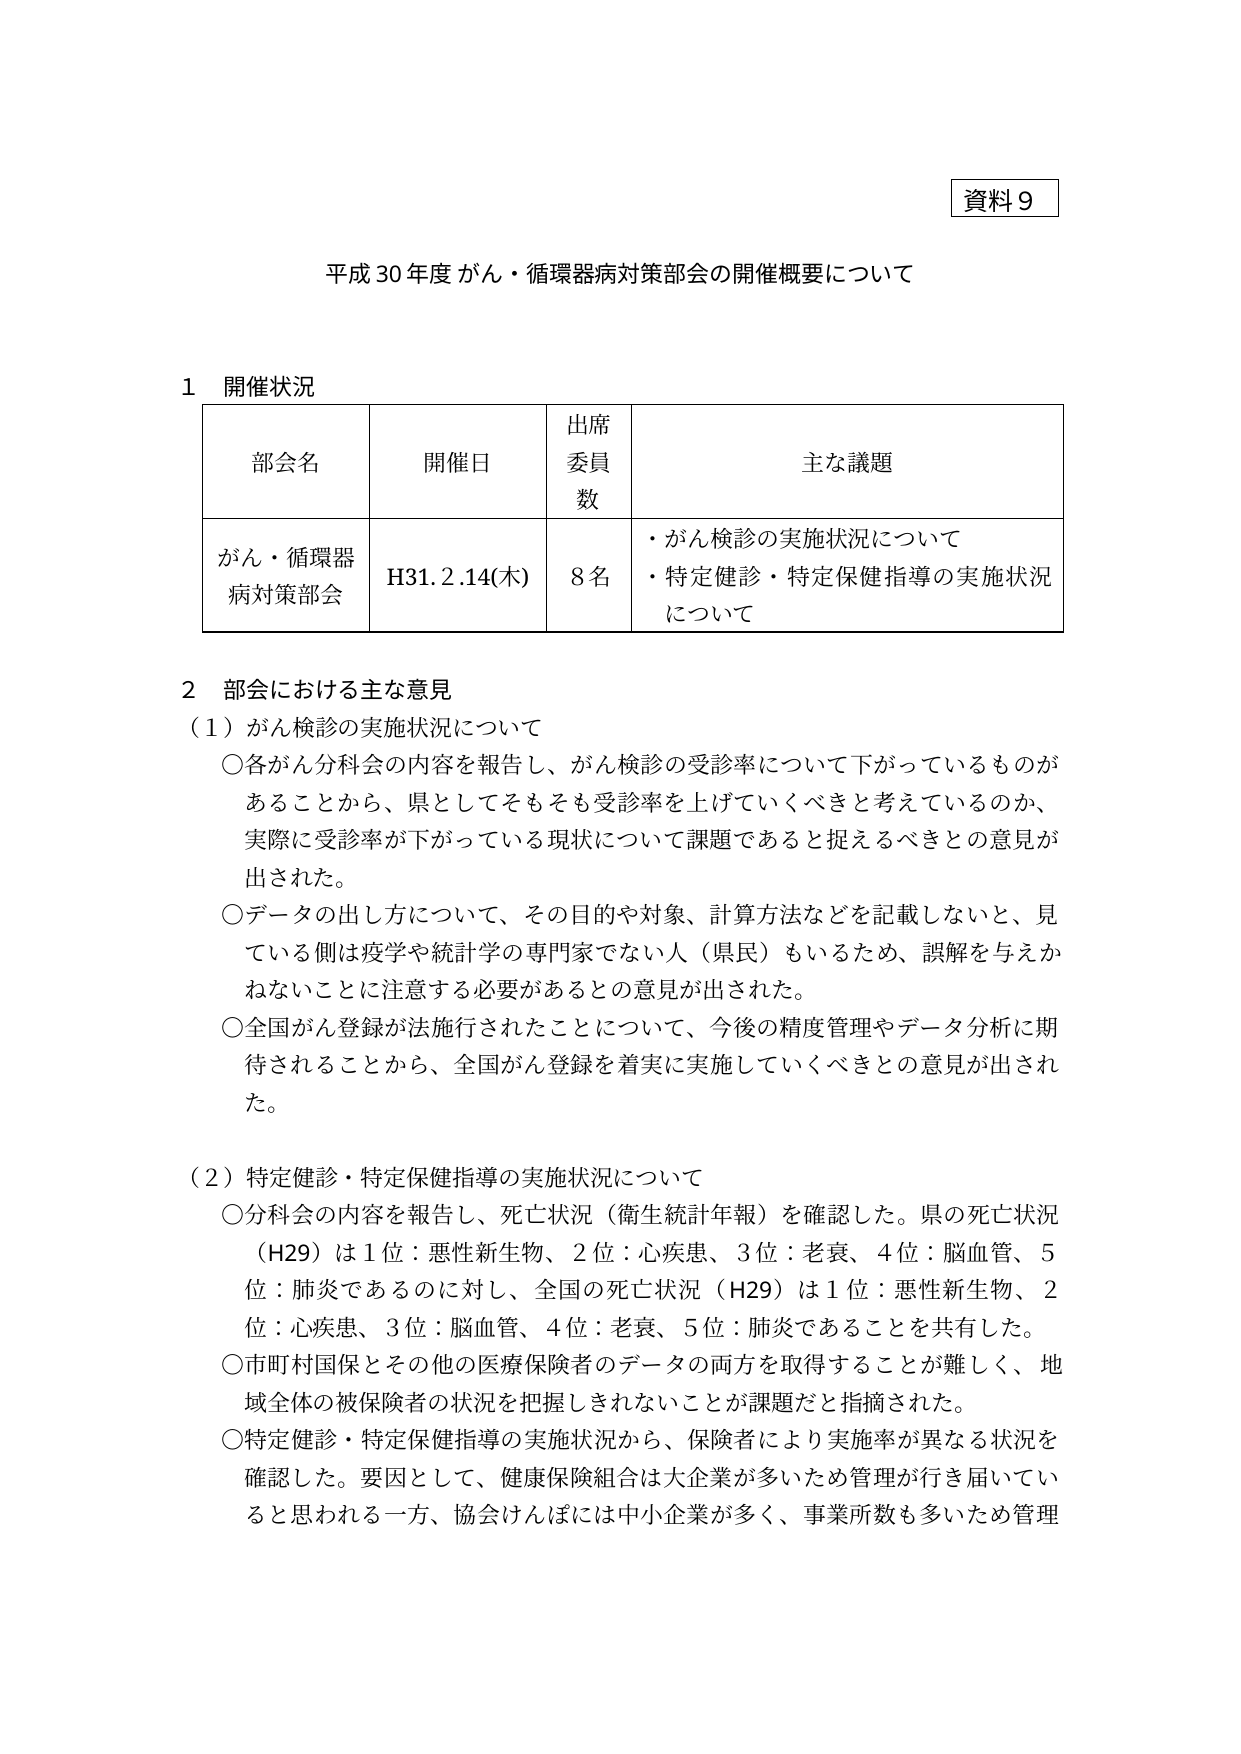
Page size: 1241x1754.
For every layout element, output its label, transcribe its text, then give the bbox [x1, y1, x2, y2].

table_cell ８名 [547, 519, 631, 631]
text 〇全国がん登録が法施行されたことについて、今後の精度管理やデータ分析に期待されることから、全国がん登録を着実に実施していくべきとの意見が出された。 [221, 1007, 1063, 1120]
table_cell ・がん検診の実施状況について ・特定健診・特定保健指導の実施状況について [632, 519, 1063, 631]
text １ 開催状況 [177, 367, 1063, 404]
text （２）特定健診・特定保健指導の実施状況について [177, 1157, 1063, 1195]
text 〇分科会の内容を報告し、死亡状況（衛生統計年報）を確認した。県の死亡状況（H29）は１位：悪性新生物、２位：心疾患、３位：老衰、４位：脳血管、５位：肺炎であるのに対し、全国の死亡状況（H29）は１位：悪性新生物、２位：心疾患、３位：脳血管、４位：老衰、５位：肺炎であることを共有した。 [221, 1195, 1063, 1345]
text （１）がん検診の実施状況について [177, 707, 1063, 745]
text 平成30年度 がん・循環器病対策部会の開催概要について [177, 254, 1063, 292]
table_header 主な議題 [632, 405, 1063, 518]
table_cell H31.２.14(木) [370, 519, 546, 631]
text ２ 部会における主な意見 [177, 670, 1063, 707]
text 〇市町村国保とその他の医療保険者のデータの両方を取得することが難しく、地域全体の被保険者の状況を把握しきれないことが課題だと指摘された。 [221, 1345, 1063, 1420]
text 〇各がん分科会の内容を報告し、がん検診の受診率について下がっているものがあることから、県としてそもそも受診率を上げていくべきと考えているのか、実際に受診率が下がっている現状について課題であると捉えるべきとの意見が出された。 [221, 745, 1063, 895]
table_header 部会名 [203, 405, 369, 518]
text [221, 1420, 1063, 1532]
text 〇データの出し方について、その目的や対象、計算方法などを記載しないと、見ている側は疫学や統計学の専門家でない人（県民）もいるため、誤解を与えかねないことに注意する必要があるとの意見が出された。 [221, 895, 1063, 1007]
table_header 開催日 [370, 405, 546, 518]
table_header 出席 委員数 [547, 405, 631, 518]
table_cell がん・循環器病対策部会 [203, 519, 369, 631]
